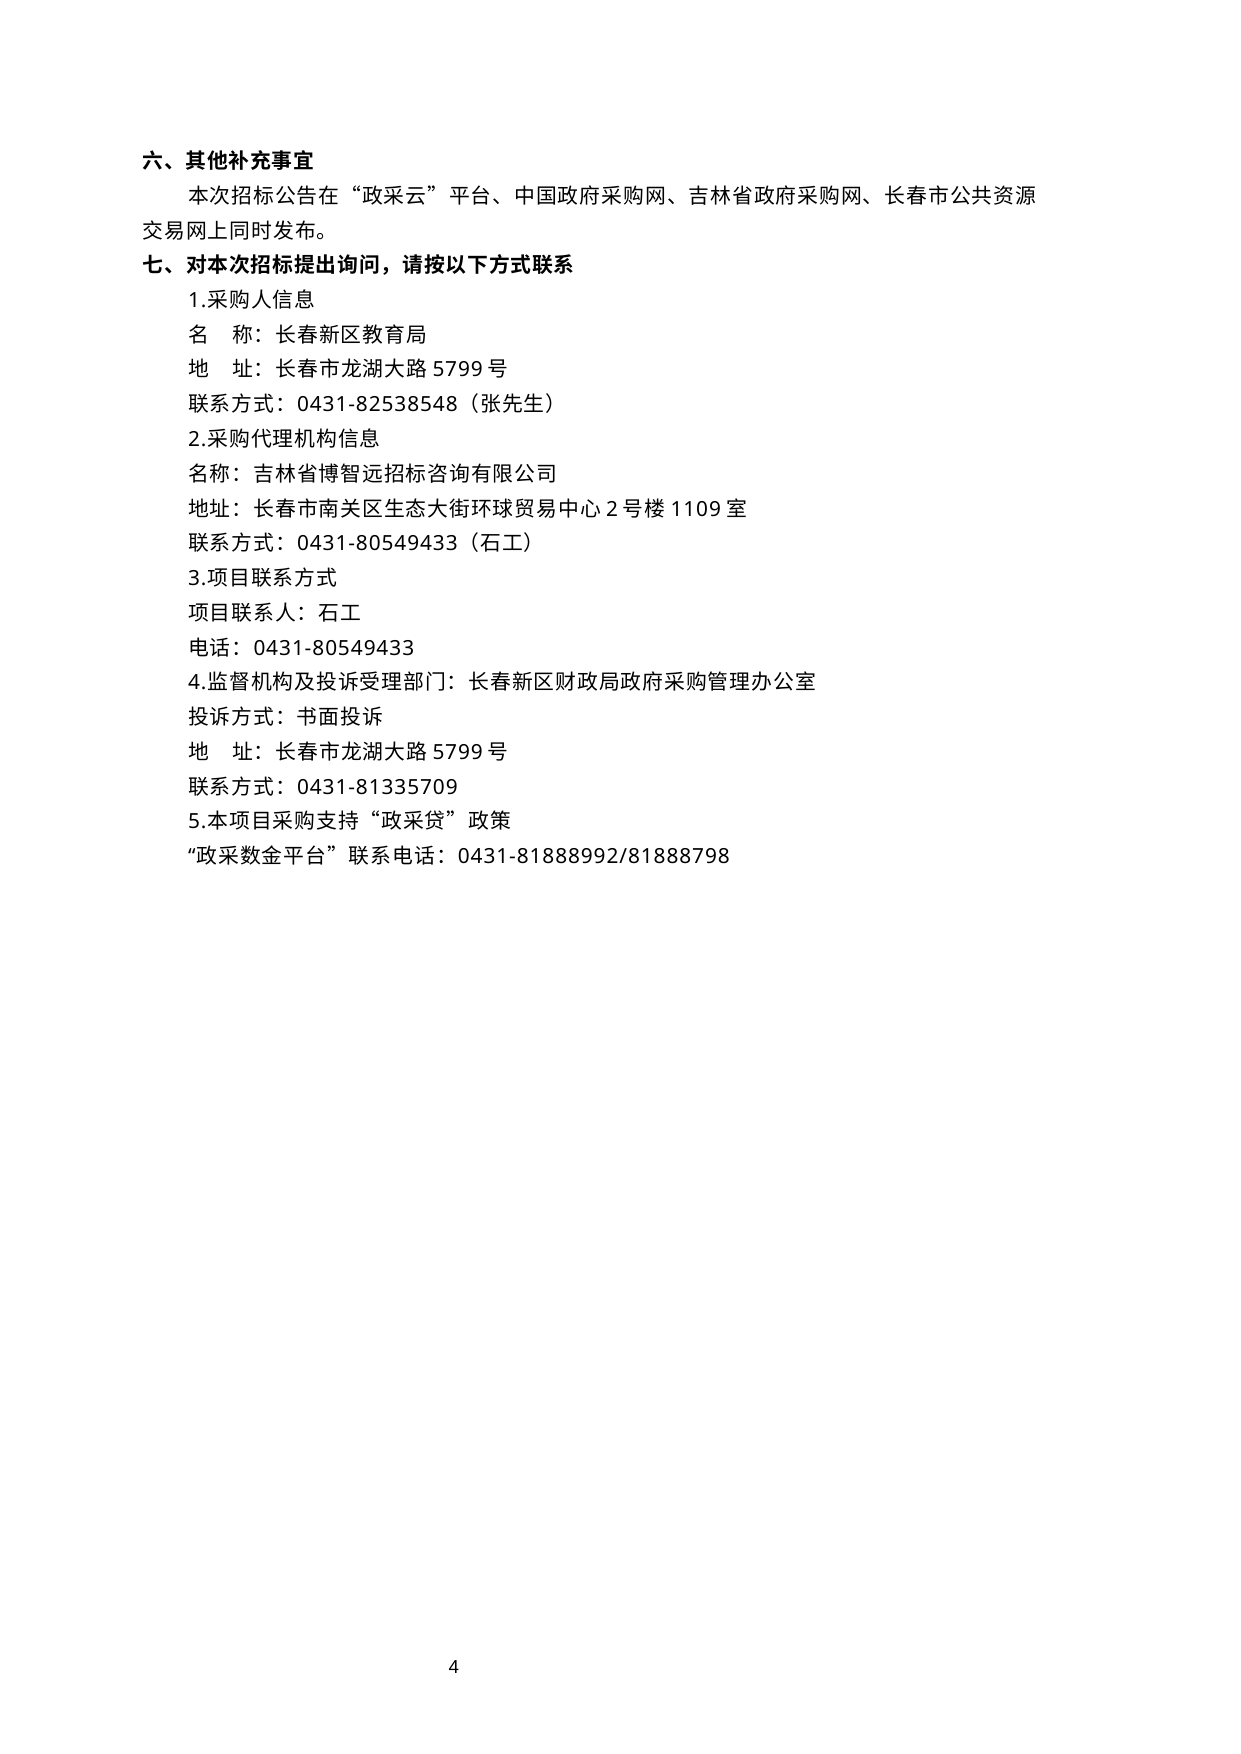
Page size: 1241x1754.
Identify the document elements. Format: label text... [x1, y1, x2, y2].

text 投诉方式：书面投诉 [142, 700, 1054, 731]
text 名称：吉林省博智远招标咨询有限公司 [142, 457, 1054, 487]
text 1.采购人信息 [142, 283, 1054, 313]
text 联系方式：0431-80549433（石工） [142, 527, 1054, 557]
text 七、对本次招标提出询问，请按以下方式联系 [142, 248, 1054, 279]
list “政采数金平台”联系电话：0431-81888992/81888798 [142, 839, 1054, 870]
text 联系方式：0431-81335709 [142, 770, 1054, 800]
text 地址：长春市南关区生态大街环球贸易中心2号楼1109室 [142, 492, 1054, 522]
list 5.本项目采购支持“政采贷”政策 [142, 805, 1054, 835]
text 3.项目联系方式 [142, 561, 1054, 592]
text 本次招标公告在“政采云”平台、中国政府采购网、吉林省政府采购网、长春市公共资源交易网上同时发布。 [142, 179, 1054, 244]
text 电话：0431-80549433 [142, 631, 1054, 661]
text 2.采购代理机构信息 [142, 422, 1054, 453]
text 4.监督机构及投诉受理部门：长春新区财政局政府采购管理办公室 [142, 666, 1054, 696]
text 名 称：长春新区教育局 [142, 318, 1054, 348]
text 联系方式：0431-82538548（张先生） [142, 387, 1054, 418]
text 地 址：长春市龙湖大路5799号 [142, 353, 1054, 383]
text 六、其他补充事宜 [142, 144, 1054, 175]
text 地 址：长春市龙湖大路5799号 [142, 735, 1054, 765]
text 项目联系人：石工 [142, 596, 1054, 626]
